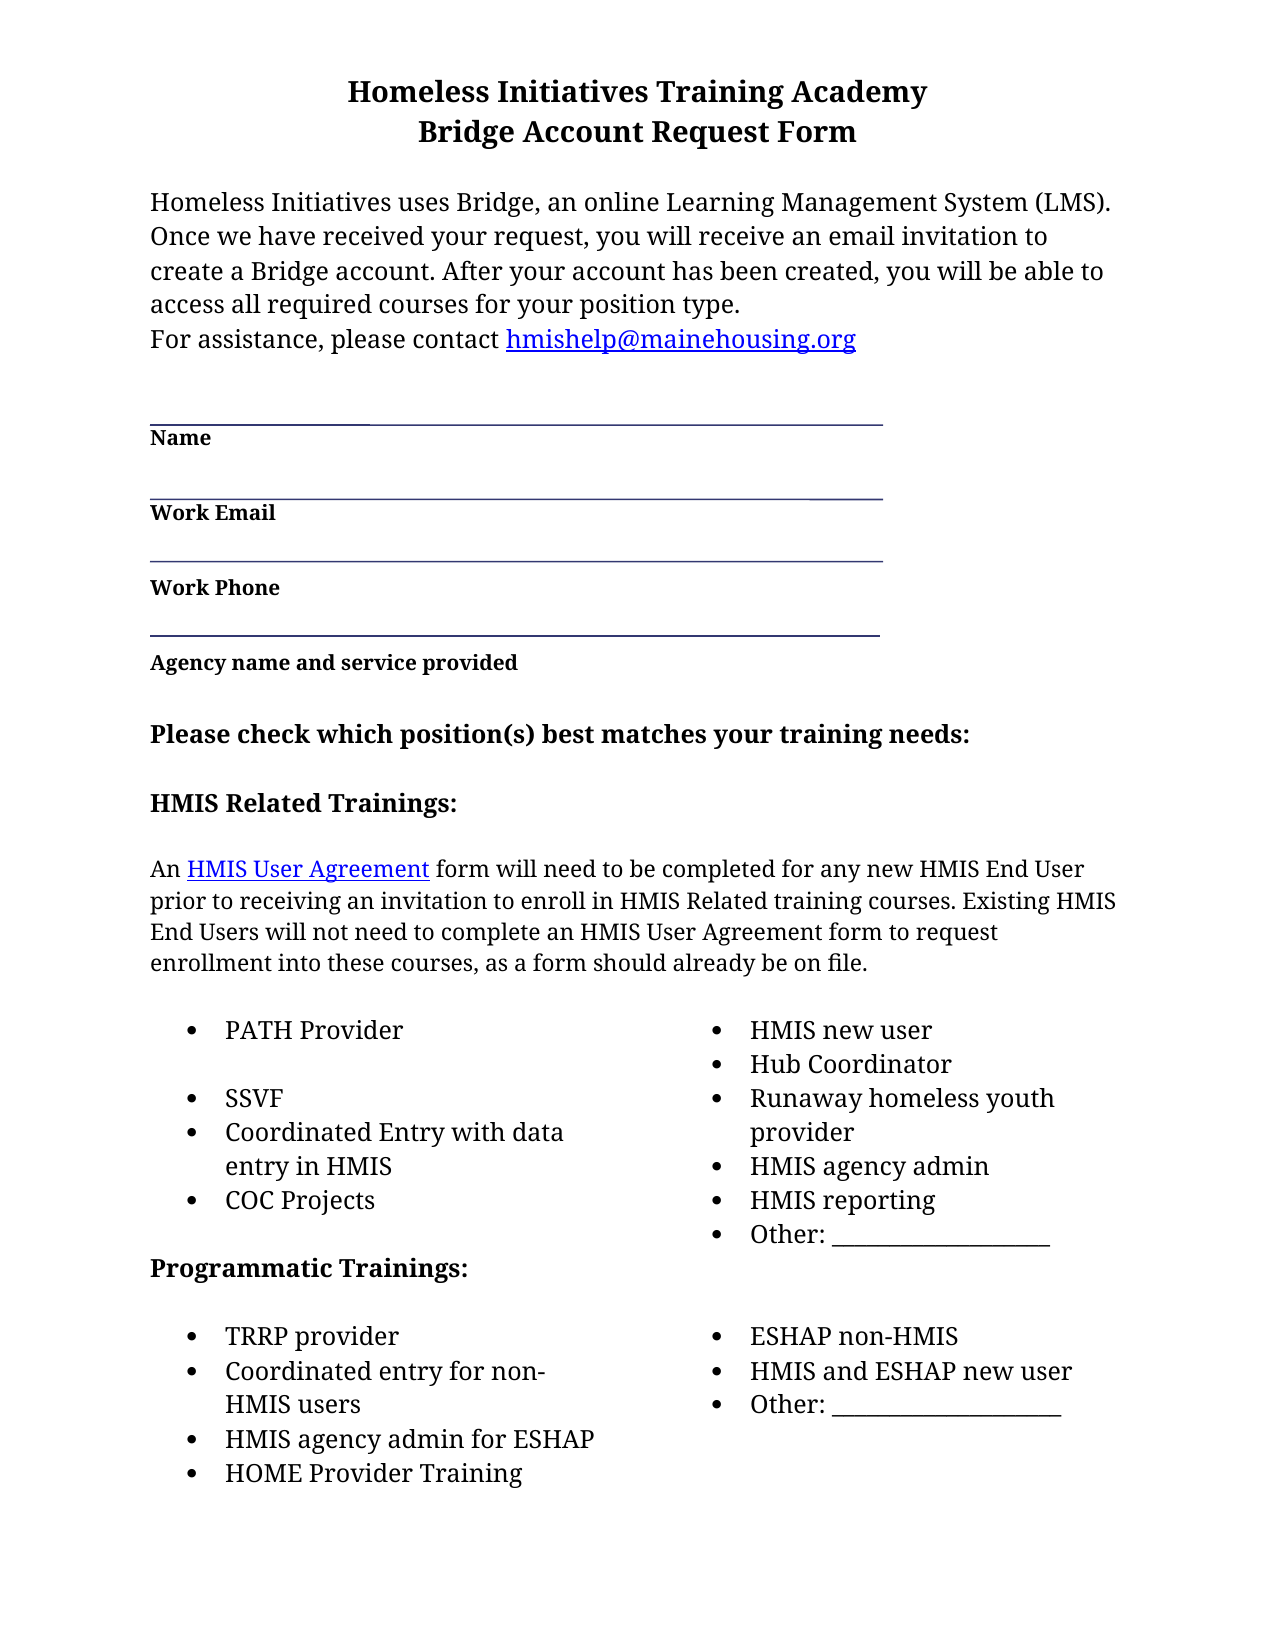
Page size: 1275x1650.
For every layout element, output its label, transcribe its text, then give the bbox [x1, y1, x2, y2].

list ESHAP non-HMIS [712, 1319, 1125, 1353]
text Agency name and service provided [150, 648, 1125, 677]
text HMIS Related Trainings: [150, 785, 1125, 819]
list Coordinated entry for non-HMIS users [187, 1353, 600, 1421]
list Other: ___________________ [712, 1217, 1125, 1251]
list Other: ____________________ [712, 1387, 1125, 1421]
list PATH Provider [187, 1012, 600, 1081]
text Homeless Initiatives Training Academy [150, 72, 1125, 111]
text Work Email [150, 498, 1125, 527]
list TRRP provider [187, 1319, 600, 1353]
list HMIS and ESHAP new user [712, 1353, 1125, 1387]
list Hub Coordinator [712, 1047, 1125, 1081]
text For assistance, please contact hmishelp@mainehousing.org [150, 321, 1125, 355]
text An HMIS User Agreement form will need to be completed for any new HMIS End User prior to receiving an invitation to enroll in HMIS Related training courses. Existing HMIS End Users will not need to complete an HMIS User Agreement form to request enrollment into these courses, as a form should already be on file. [150, 853, 1125, 978]
list HMIS reporting [712, 1183, 1125, 1217]
list SSVF [187, 1081, 600, 1115]
list HMIS agency admin [712, 1149, 1125, 1183]
list COC Projects [187, 1183, 600, 1217]
text Programmatic Trainings: [150, 1251, 1125, 1285]
text Bridge Account Request Form [150, 111, 1125, 151]
list Coordinated Entry with data entry in HMIS [187, 1115, 600, 1183]
list HOME Provider Training [187, 1455, 600, 1489]
text Please check which position(s) best matches your training needs: [150, 717, 1125, 751]
text Homeless Initiatives uses Bridge, an online Learning Management System (LMS). Once we have received your request, you will receive an email invitation to create a Bridge account. After your account has been created, you will be able to access all required courses for your position type. [150, 185, 1125, 321]
list Runaway homeless youth provider [712, 1081, 1125, 1149]
list HMIS new user [712, 1012, 1125, 1047]
text Name [150, 423, 1125, 452]
text Work Phone [150, 573, 1125, 602]
list HMIS agency admin for ESHAP [187, 1421, 600, 1455]
